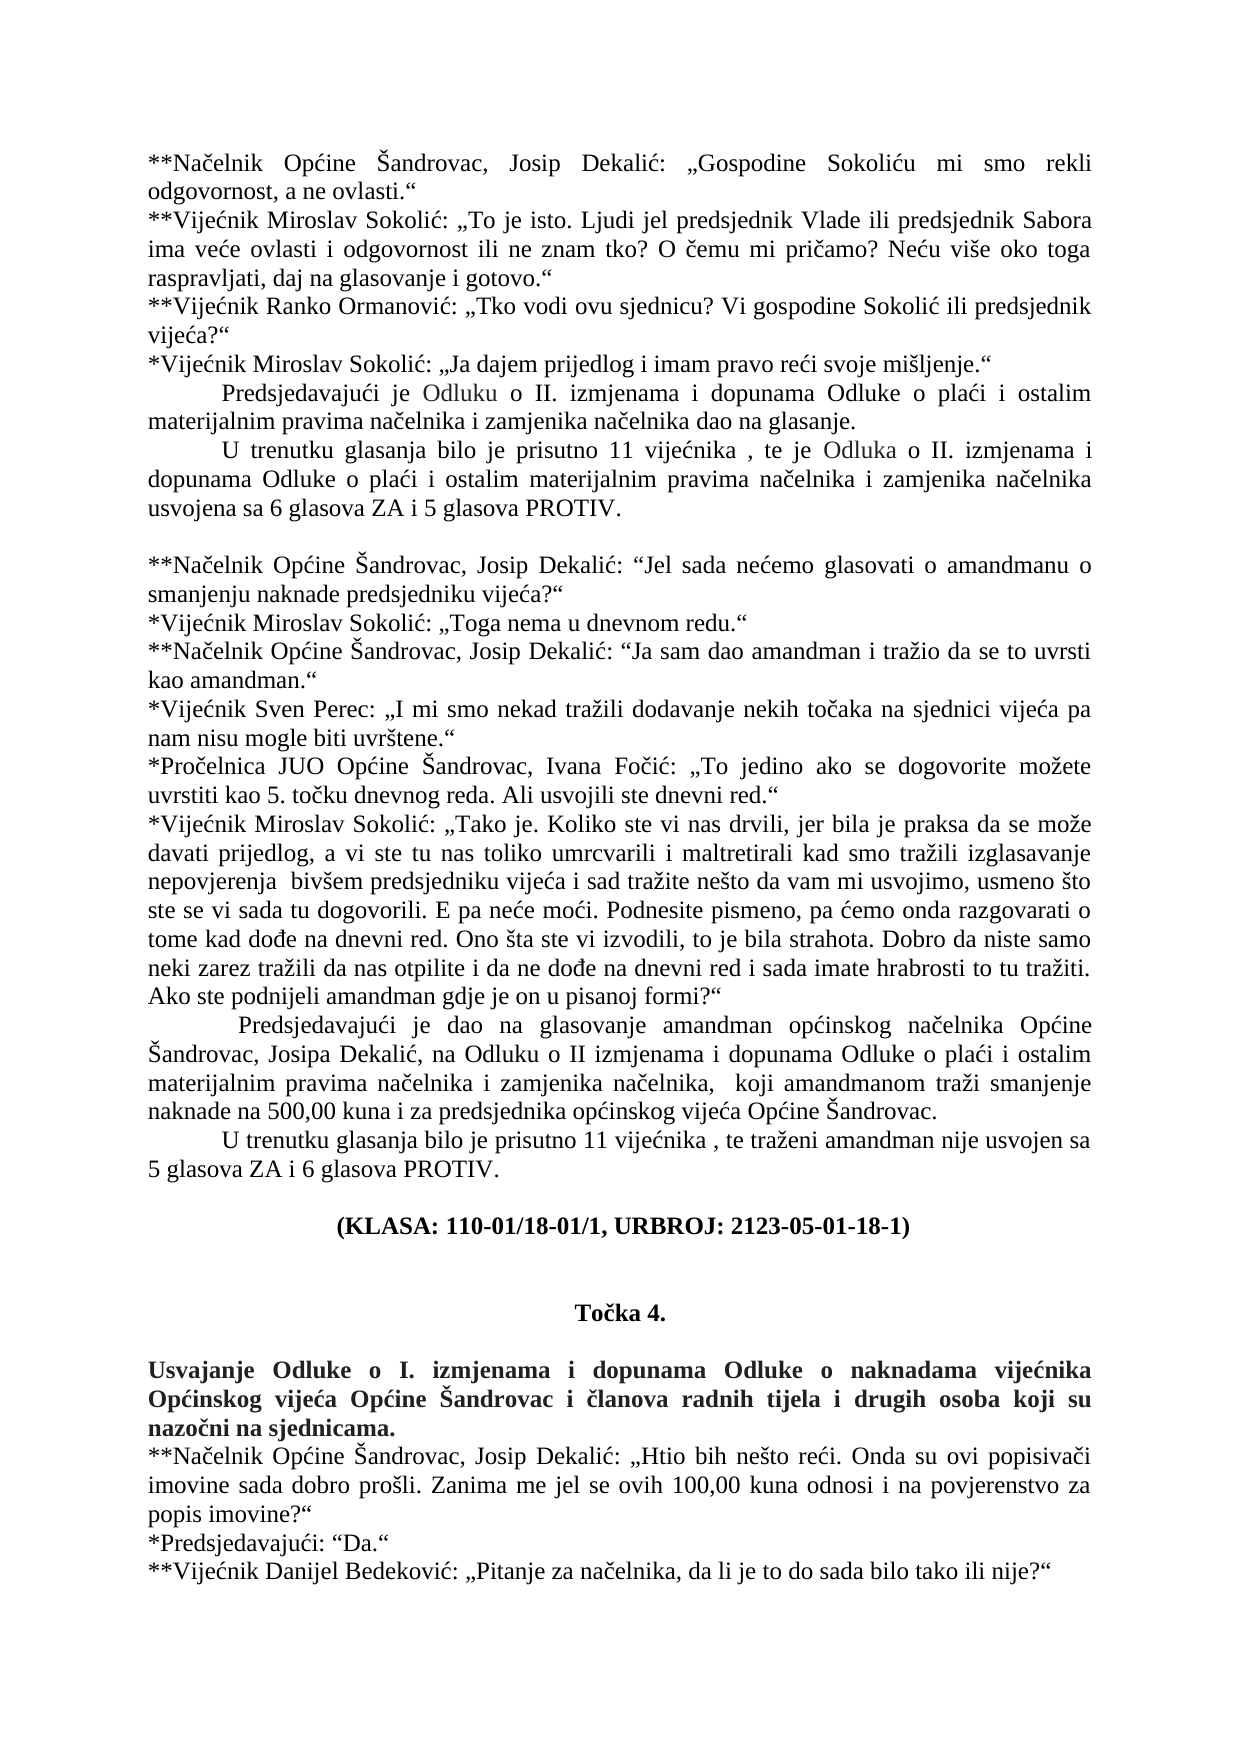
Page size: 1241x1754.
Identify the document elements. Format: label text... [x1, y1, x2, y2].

text *Predsjedavajući: “Da.“ [148, 1528, 1093, 1556]
text U trenutku glasanja bilo je prisutno 11 vijećnika , te je Odluka o II. izmjenama i dopunama Odluke o plaći i ostalim materijalnim pravima načelnika i zamjenika načelnika usvojena sa 6 glasova ZA i 5 glasova PROTIV. [148, 435, 1093, 521]
text **Vijećnik Miroslav Sokolić: „To je isto. Ljudi jel predsjednik Vlade ili predsjednik Sabora ima veće ovlasti i odgovornost ili ne znam tko? O čemu mi pričamo? Neću više oko toga raspravljati, daj na glasovanje i gotovo.“ [148, 205, 1093, 291]
text **Načelnik Općine Šandrovac, Josip Dekalić: “Ja sam dao amandman i tražio da se to uvrsti kao amandman.“ [148, 636, 1093, 694]
text Predsjedavajući je dao na glasovanje amandman općinskog načelnika Općine Šandrovac, Josipa Dekalić, na Odluku o II izmjenama i dopunama Odluke o plaći i ostalim materijalnim pravima načelnika i zamjenika načelnika, koji amandmanom traži smanjenje naknade na 500,00 kuna i za predsjednika općinskog vijeća Općine Šandrovac. [148, 1010, 1093, 1125]
text **Načelnik Općine Šandrovac, Josip Dekalić: „Htio bih nešto reći. Onda su ovi popisivači imovine sada dobro prošli. Zanima me jel se ovih 100,00 kuna odnosi i na povjerenstvo za popis imovine?“ [148, 1441, 1093, 1528]
text **Vijećnik Danijel Bedeković: „Pitanje za načelnika, da li je to do sada bilo tako ili nije?“ [148, 1556, 1093, 1585]
text Usvajanje Odluke o I. izmjenama i dopunama Odluke o naknadama vijećnika Općinskog vijeća Općine Šandrovac i članova radnih tijela i drugih osoba koji su nazočni na sjednicama. [148, 1355, 1093, 1441]
text Predsjedavajući je Odluku o II. izmjenama i dopunama Odluke o plaći i ostalim materijalnim pravima načelnika i zamjenika načelnika dao na glasanje. [148, 378, 1093, 435]
text *Vijećnik Miroslav Sokolić: „Ja dajem prijedlog i imam pravo reći svoje mišljenje.“ [148, 349, 1093, 378]
text *Vijećnik Miroslav Sokolić: „Tako je. Koliko ste vi nas drvili, jer bila je praksa da se može davati prijedlog, a vi ste tu nas toliko umrcvarili i maltretirali kad smo tražili izglasavanje nepovjerenja bivšem predsjedniku vijeća i sad tražite nešto da vam mi usvojimo, usmeno što ste se vi sada tu dogovorili. E pa neće moći. Podnesite pismeno, pa ćemo onda razgovarati o tome kad dođe na dnevni red. Ono šta ste vi izvodili, to je bila strahota. Dobro da niste samo neki zarez tražili da nas otpilite i da ne dođe na dnevni red i sada imate hrabrosti to tu tražiti. Ako ste podnijeli amandman gdje je on u pisanoj formi?“ [148, 809, 1093, 1010]
text **Vijećnik Ranko Ormanović: „Tko vodi ovu sjednicu? Vi gospodine Sokolić ili predsjednik vijeća?“ [148, 291, 1093, 349]
text **Načelnik Općine Šandrovac, Josip Dekalić: “Jel sada nećemo glasovati o amandmanu o smanjenju naknade predsjedniku vijeća?“ [148, 550, 1093, 608]
text *Vijećnik Miroslav Sokolić: „Toga nema u dnevnom redu.“ [148, 608, 1093, 636]
text U trenutku glasanja bilo je prisutno 11 vijećnika , te traženi amandman nije usvojen sa 5 glasova ZA i 6 glasova PROTIV. [148, 1125, 1093, 1183]
text Točka 4. [148, 1298, 1093, 1326]
text (KLASA: 110-01/18-01/1, URBROJ: 2123-05-01-18-1) [148, 1211, 1093, 1240]
text *Pročelnica JUO Općine Šandrovac, Ivana Fočić: „To jedino ako se dogovorite možete uvrstiti kao 5. točku dnevnog reda. Ali usvojili ste dnevni red.“ [148, 751, 1093, 809]
text **Načelnik Općine Šandrovac, Josip Dekalić: „Gospodine Sokoliću mi smo rekli odgovornost, a ne ovlasti.“ [148, 148, 1093, 205]
text *Vijećnik Sven Perec: „I mi smo nekad tražili dodavanje nekih točaka na sjednici vijeća pa nam nisu mogle biti uvrštene.“ [148, 694, 1093, 751]
